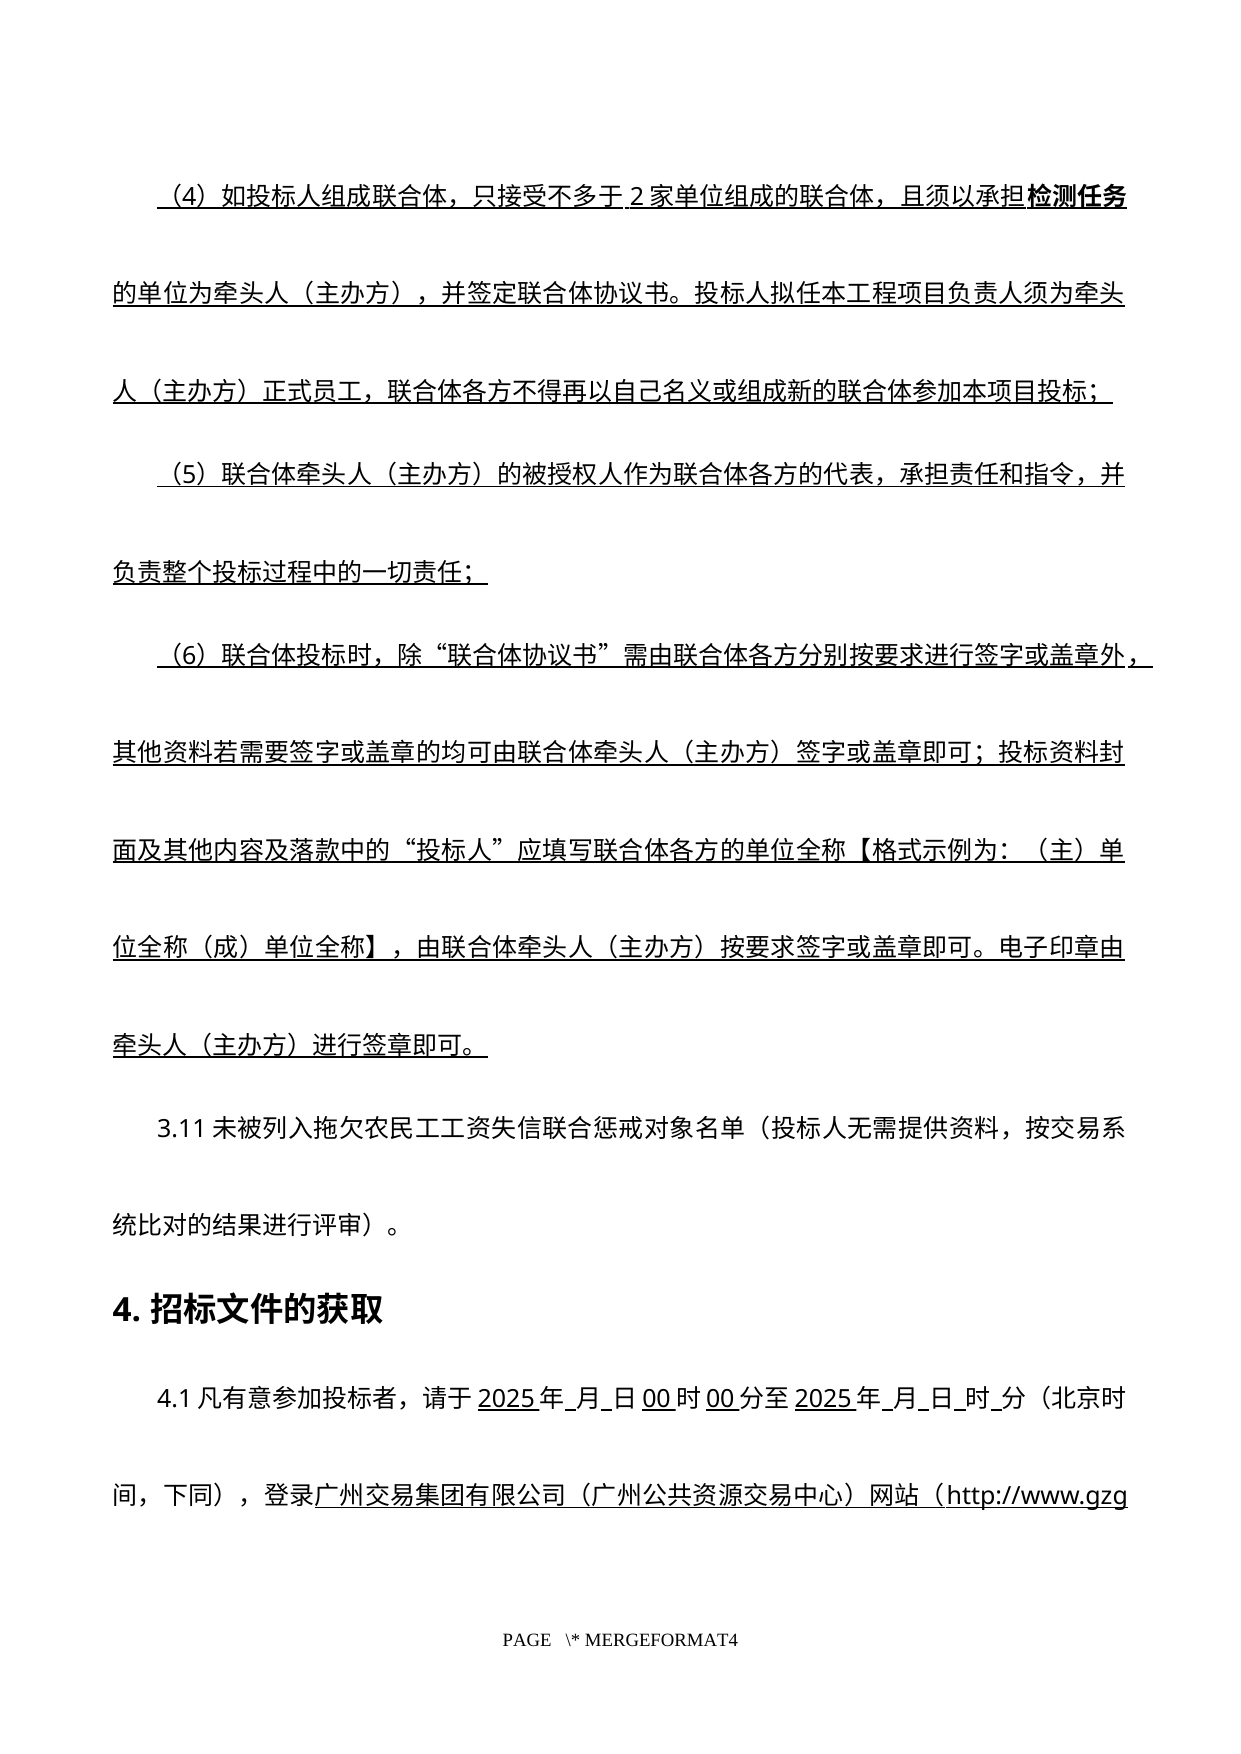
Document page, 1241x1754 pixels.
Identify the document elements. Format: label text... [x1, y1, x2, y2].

subtitle 4. 招标文件的获取 [112, 1274, 1128, 1339]
text （5）联合体牵头人（主办方）的被授权人作为联合体各方的代表，承担责任和指令，并负责整个投标过程中的一切责任； [112, 440, 1128, 603]
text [112, 1364, 1128, 1526]
text （4）如投标人组成联合体，只接受不多于2家单位组成的联合体，且须以承担检测任务的单位为牵头人（主办方），并签定联合体协议书。投标人拟任本工程项目负责人须为牵头人（主办方）正式员工，联合体各方不得再以自己名义或组成新的联合体参加本项目投标； [112, 162, 1128, 422]
text 3.11未被列入拖欠农民工工资失信联合惩戒对象名单（投标人无需提供资料，按交易系统比对的结果进行评审）。 [112, 1094, 1128, 1256]
text （6）联合体投标时，除“联合体协议书”需由联合体各方分别按要求进行签字或盖章外，其他资料若需要签字或盖章的均可由联合体牵头人（主办方）签字或盖章即可；投标资料封面及其他内容及落款中的“投标人”应填写联合体各方的单位全称【格式示例为：（主）单位全称（成）单位全称】，由联合体牵头人（主办方）按要求签字或盖章即可。电子印章由牵头人（主办方）进行签章即可。 [112, 621, 1128, 1076]
